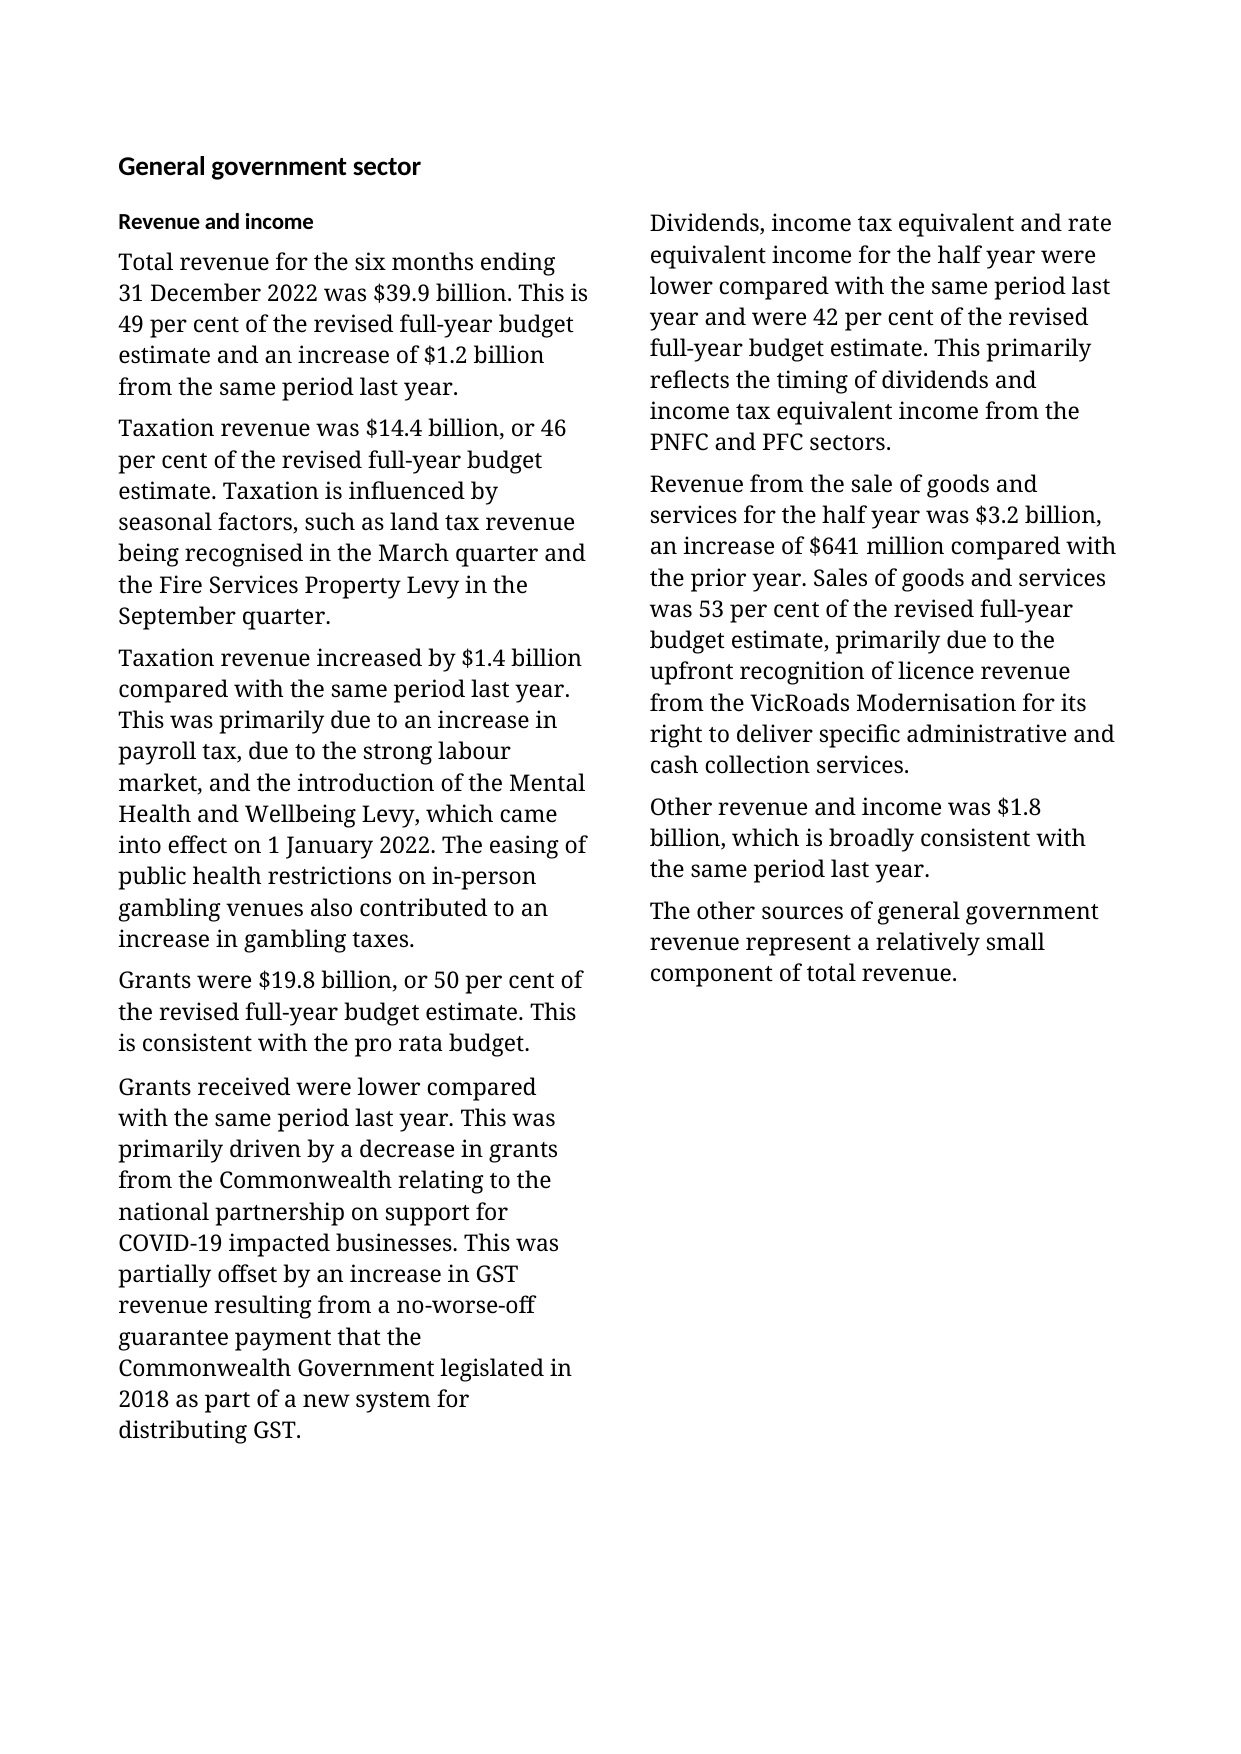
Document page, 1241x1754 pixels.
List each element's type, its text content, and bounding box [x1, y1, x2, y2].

text The other sources of general government revenue represent a relatively small component of total revenue. [649, 895, 1122, 988]
text Total revenue for the six months ending 31 December 2022 was $39.9 billion. This is 49 per cent of the revised full-year budget estimate and an increase of $1.2 billion from the same period last year. [118, 246, 591, 402]
text Grants were $19.8 billion, or 50 per cent of the revised full-year budget estimate. This is consistent with the pro rata budget. [118, 964, 591, 1058]
subtitle General government sector [118, 149, 1122, 182]
text Grants received were lower compared with the same period last year. This was primarily driven by a decrease in grants from the Commonwealth relating to the national partnership on support for COVID-19 impacted businesses. This was partially offset by an increase in GST revenue resulting from a no-worse-off guarantee payment that the Commonwealth Government legislated in 2018 as part of a new system for distributing GST. [118, 1071, 576, 1446]
text Revenue from the sale of goods and services for the half year was $3.2 billion, an increase of $641 million compared with the prior year. Sales of goods and services was 53 per cent of the revised full-year budget estimate, primarily due to the upfront recognition of licence revenue from the VicRoads Modernisation for its right to deliver specific administrative and cash collection services. [649, 468, 1122, 780]
text Other revenue and income was $1.8 billion, which is broadly consistent with the same period last year. [649, 791, 1122, 884]
subtitle Revenue and income [118, 207, 591, 235]
text Dividends, income tax equivalent and rate equivalent income for the half year were lower compared with the same period last year and were 42 per cent of the revised full-year budget estimate. This primarily reflects the timing of dividends and income tax equivalent income from the PNFC and PFC sectors. [649, 207, 1122, 457]
text Taxation revenue was $14.4 billion, or 46 per cent of the revised full-year budget estimate. Taxation is influenced by seasonal factors, such as land tax revenue being recognised in the March quarter and the Fire Services Property Levy in the September quarter. [118, 412, 591, 631]
text Taxation revenue increased by $1.4 billion compared with the same period last year. This was primarily due to an increase in payroll tax, due to the strong labour market, and the introduction of the Mental Health and Wellbeing Levy, which came into effect on 1 January 2022. The easing of public health restrictions on in-person gambling venues also contributed to an increase in gambling taxes. [118, 642, 591, 954]
